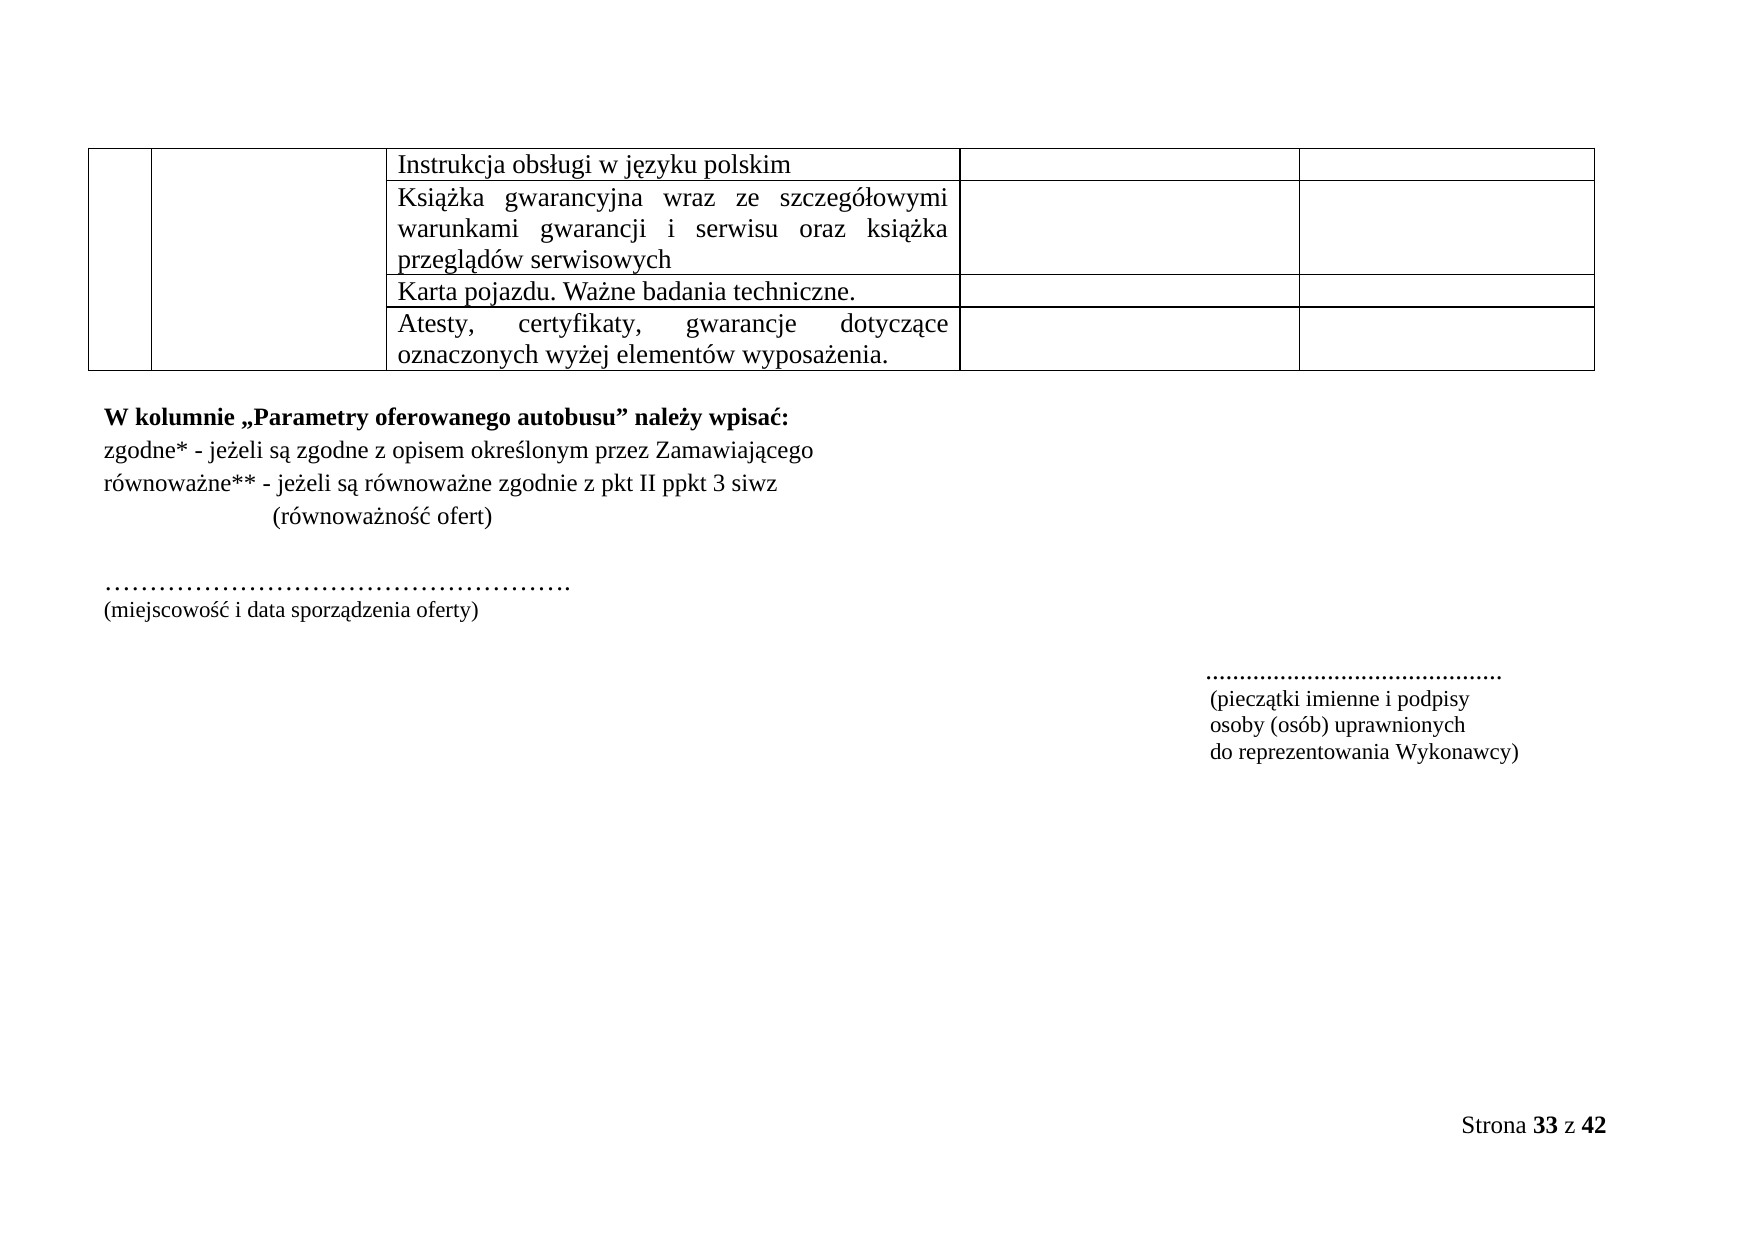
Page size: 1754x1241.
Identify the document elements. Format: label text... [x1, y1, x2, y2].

table_cell Instrukcja obsługi w języku polskim [387, 149, 959, 180]
table_cell [961, 275, 1299, 306]
table_cell [961, 149, 1299, 180]
table_cell [1300, 149, 1594, 180]
text W kolumnie „Parametry oferowanego autobusu” należy wpisać: [103, 402, 1606, 431]
table_cell [961, 181, 1299, 274]
text do reprezentowania Wykonawcy) [103, 738, 1606, 764]
text (miejscowość i data sporządzenia oferty) [103, 596, 1606, 623]
table_cell [1300, 275, 1594, 306]
text równoważne** - jeżeli są równoważne zgodnie z pkt II ppkt 3 siwz [103, 468, 1606, 497]
text zgodne* - jeżeli są zgodne z opisem określonym przez Zamawiającego [103, 435, 1606, 464]
table_cell Karta pojazdu. Ważne badania techniczne. [387, 275, 959, 306]
table_cell [1300, 181, 1594, 274]
table_cell [961, 308, 1299, 370]
text ............................................ [325, 654, 1503, 685]
text (pieczątki imienne i podpisy [606, 685, 1606, 711]
text osoby (osób) uprawnionych [606, 711, 1606, 738]
table_cell Atesty, certyfikaty, gwarancje dotyczące oznaczonych wyżej elementów wyposażenia. [387, 308, 959, 370]
table_cell [1300, 308, 1594, 370]
text (równoważność ofert) [103, 501, 1606, 530]
text ……………………………………………. [103, 565, 1606, 596]
table_cell Książka gwarancyjna wraz ze szczegółowymi warunkami gwarancji i serwisu oraz książka przeglądów serwisowych [387, 181, 959, 274]
